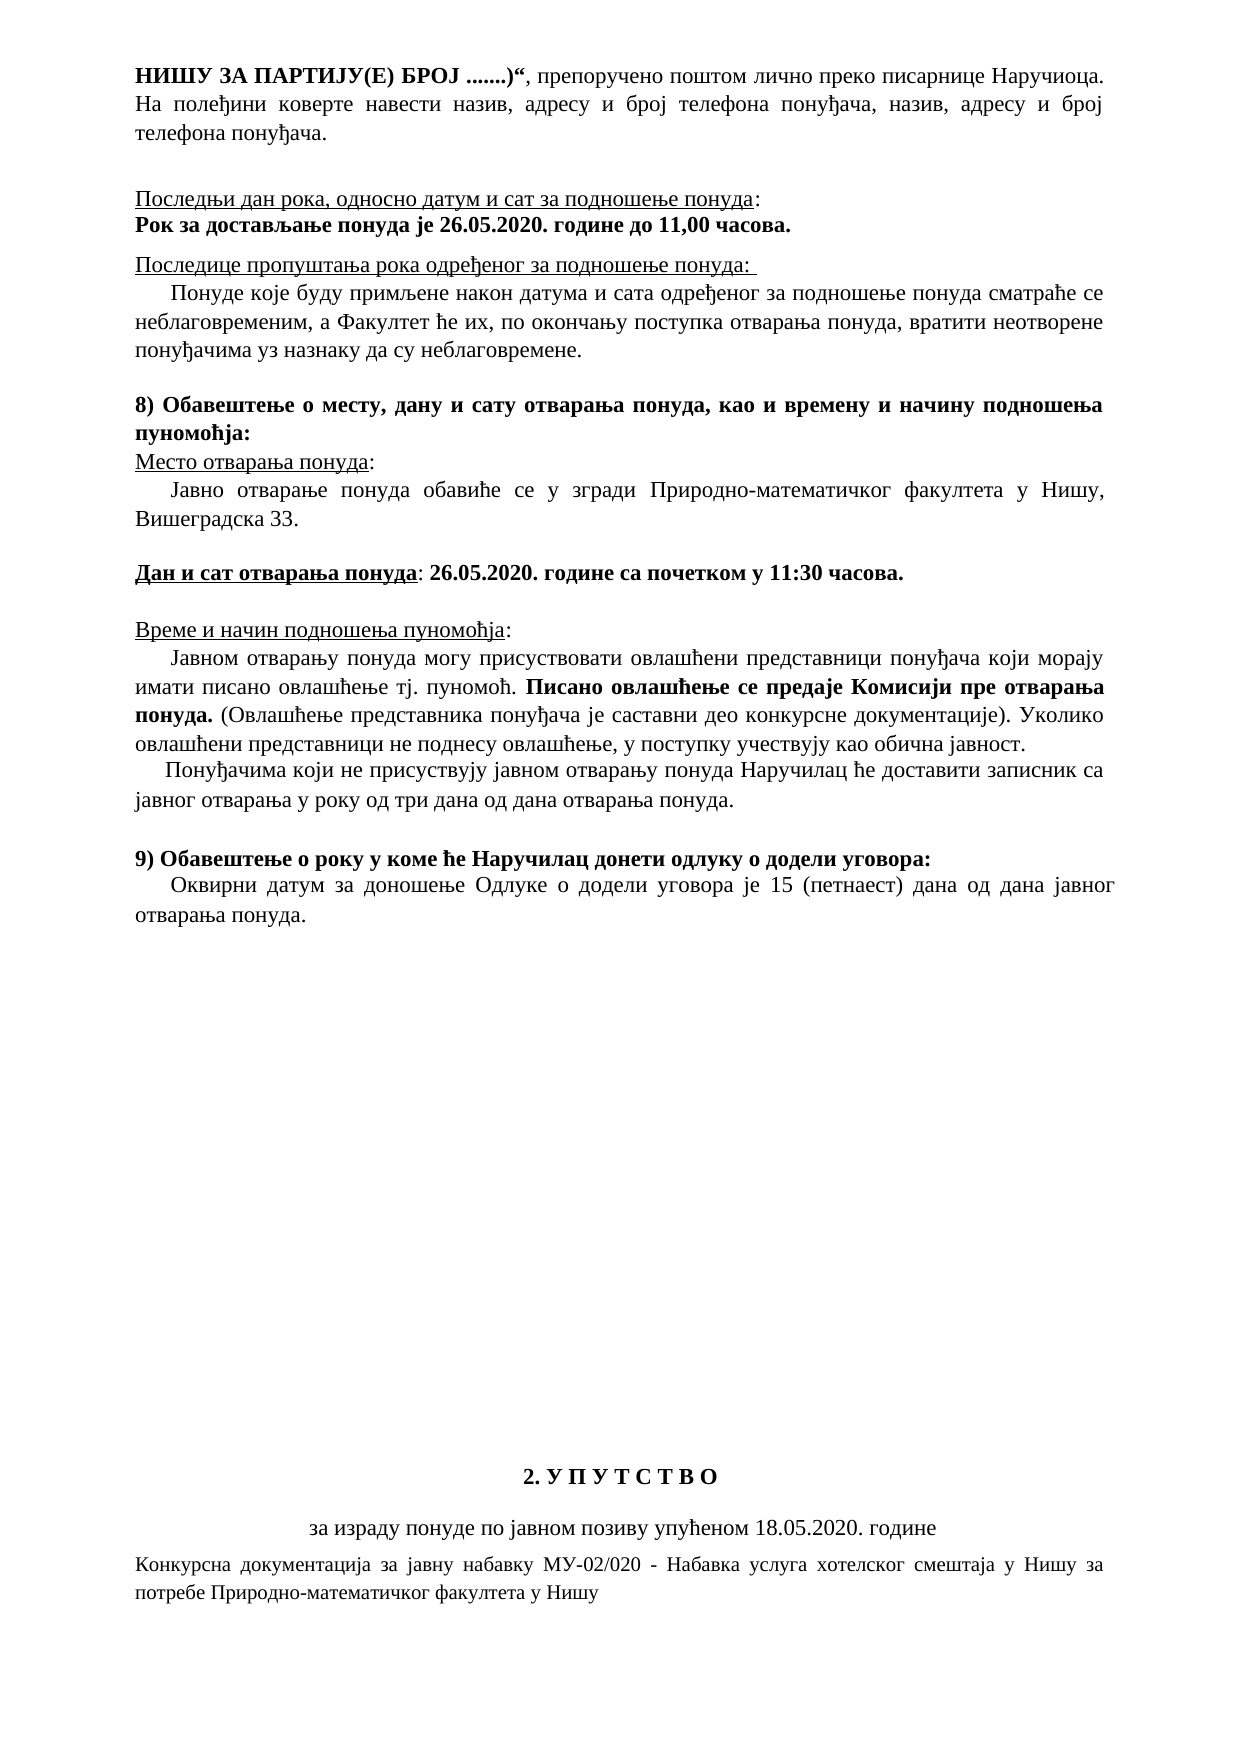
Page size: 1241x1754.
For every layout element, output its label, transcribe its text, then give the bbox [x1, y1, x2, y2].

text 8) Обавештење о месту, дану и сату отварања понуда, као и времену и начину подношења пуномоћја: [135, 389, 1105, 446]
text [135, 60, 1105, 145]
text Оквирни датум за доношење Одлуке о додели уговора је 15 (петнаест) дана од дана јавног отварања понуда. [135, 871, 1116, 928]
text Понуђачима који не присуствују јавном отварању понуда Наручилац ће доставити записник са јавног отварања у року од три дана од дана отварања понуда. [135, 756, 1105, 812]
text Рок за достављање понуда је 26.05.2020. године до 11,00 часова. [135, 211, 1105, 238]
text 2. У П У Т С Т В О [135, 1463, 1105, 1489]
text Последњи дан рока, односно датум и сат за подношење понуда: [135, 185, 1105, 211]
text Понуде које буду примљене након датума и сата одређеног за подношење понуда сматраће се неблаговременим, а Факултет ће их, по окончању поступка отварања понуда, вратити неотворене понуђачима уз назнаку да су неблаговремене. [135, 277, 1105, 362]
text Место отварања понуда: [135, 446, 1105, 474]
text Дан и сат отварања понуда: 26.05.2020. године са почетком у 11:30 часова. [135, 557, 1105, 586]
text 9) Обавештење о року у коме ће Наручилац донети одлуку о додели уговора: [135, 843, 1105, 871]
text Последице пропуштања рока одређеног за подношење понуда: [135, 251, 1105, 277]
text Јавно отварање понуда обавиће се у згради Природно-математичког факултета у Нишу, Вишеградска 33. [135, 474, 1105, 531]
text Време и начин подношења пуномоћја: [135, 614, 1105, 642]
text за израду понуде по јавном позиву упућеном 18.05.2020. године [135, 1514, 1105, 1540]
text Јавном отварању понуда могу присуствовати овлашћени представници понуђача који морају имати писано овлашћење тј. пуномоћ. Писано овлашћење се предаје Комисији пре отварања понуда. (Овлашћење представника понуђача је саставни део конкурсне документације). Уколико овлашћени представници не поднесу овлашћење, у поступку учествују као обична јавност. [135, 642, 1105, 756]
